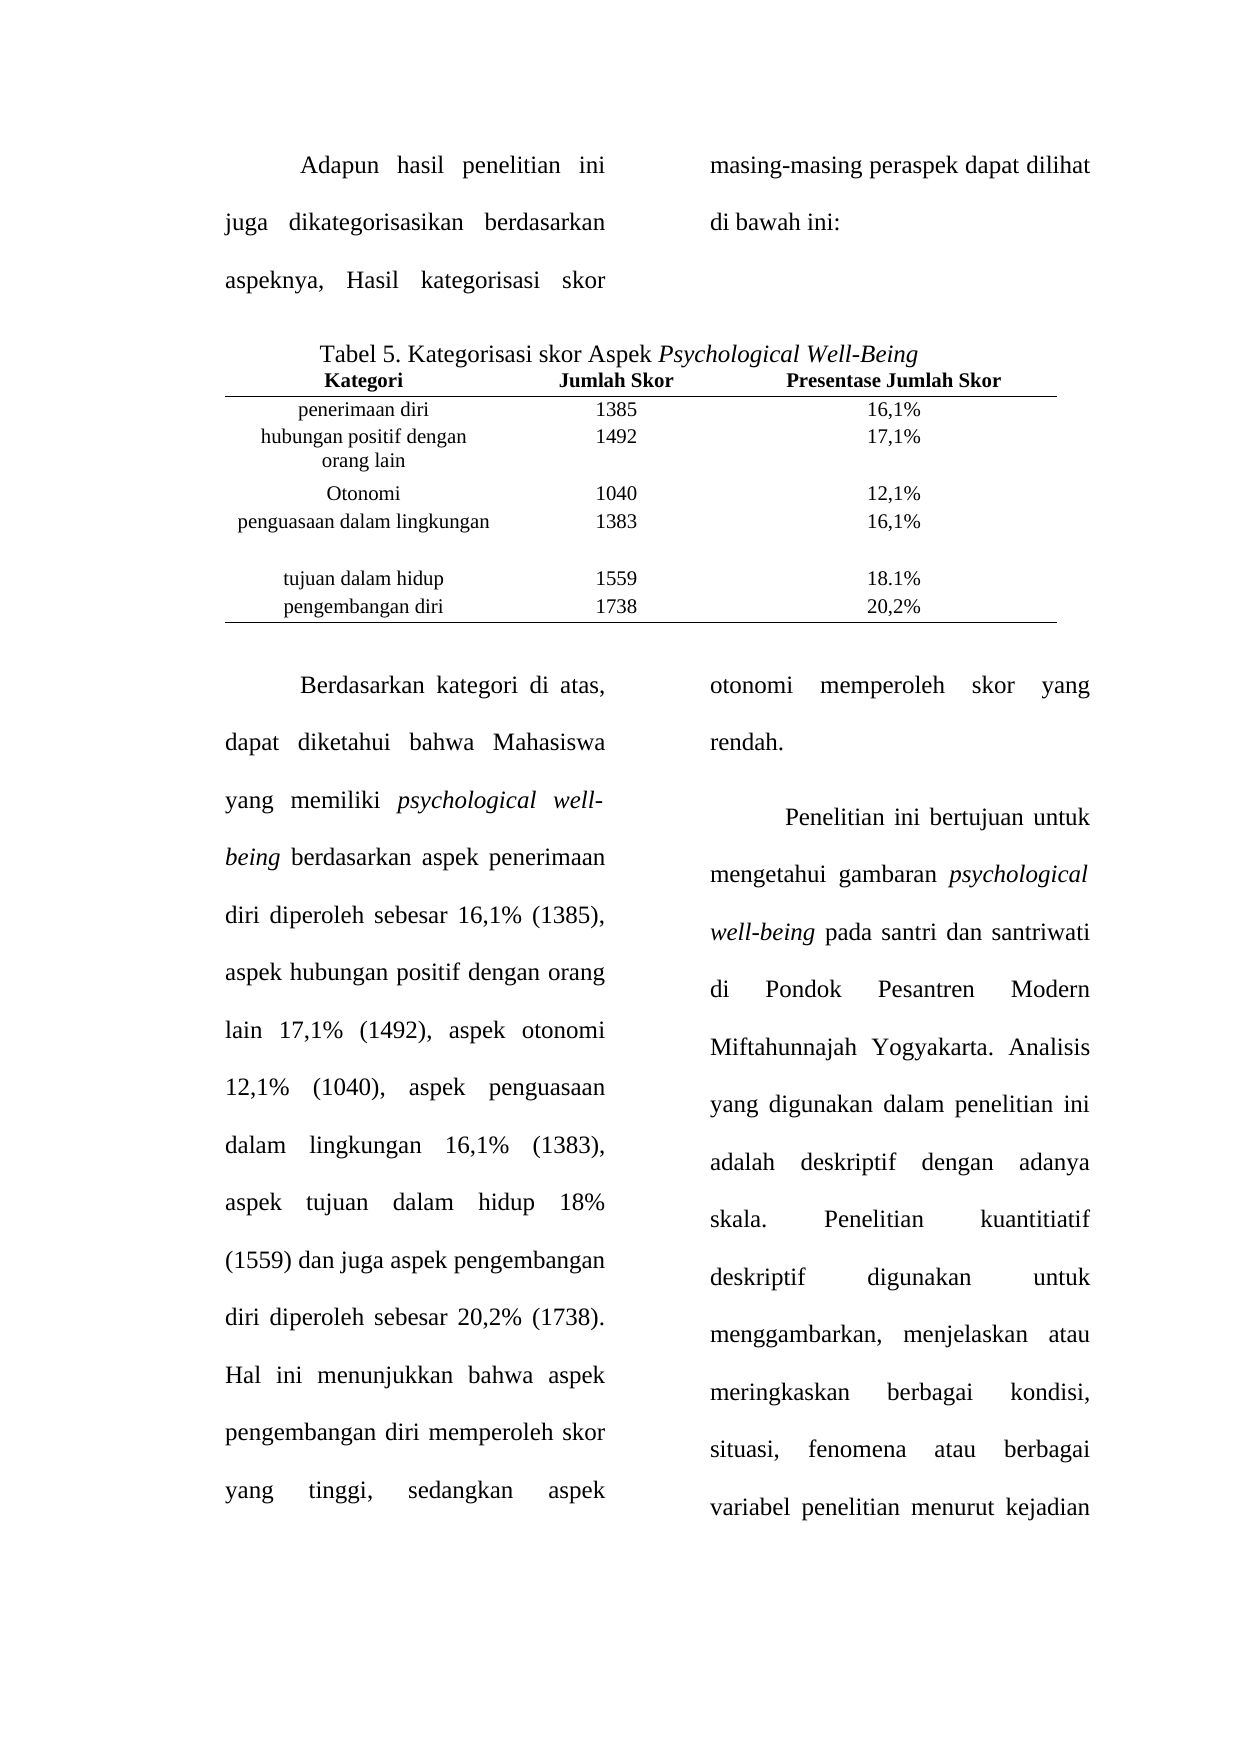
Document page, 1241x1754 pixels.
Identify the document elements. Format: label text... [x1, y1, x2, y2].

table_header Presentase Jumlah Skor [730, 368, 1057, 396]
table_cell 1738 [502, 594, 730, 622]
table_cell hubungan positif dengan orang lain [225, 424, 502, 481]
text Berdasarkan kategori di atas, dapat diketahui bahwa Mahasiswa yang memiliki psychological well-being berdasarkan aspek penerimaan diri diperoleh sebesar 16,1% (1385), aspek hubungan positif dengan orang lain 17,1% (1492), aspek otonomi 12,1% (1040), aspek penguasaan dalam lingkungan 16,1% (1383), aspek tujuan dalam hidup 18% (1559) dan juga aspek pengembangan diri diperoleh sebesar 20,2% (1738). Hal ini menunjukkan bahwa aspek pengembangan diri memperoleh skor yang tinggi, sedangkan aspek otonomi memperoleh skor yang rendah. [710, 670, 1090, 756]
table_cell 18.1% [730, 566, 1057, 594]
table_cell pengembangan diri [225, 594, 502, 622]
table_cell 20,2% [730, 594, 1057, 622]
table_cell penguasaan dalam lingkungan [225, 509, 502, 566]
table_cell 12,1% [730, 481, 1057, 509]
list Adapun hasil penelitian ini juga dikategorisasikan berdasarkan aspeknya, Hasil kategorisasi skor masing-masing peraspek dapat dilihat di bawah ini: [225, 150, 605, 294]
table_cell 16,1% [730, 509, 1057, 566]
table_cell tujuan dalam hidup [225, 566, 502, 594]
table_cell 1385 [502, 397, 730, 423]
table_header Kategori [225, 368, 502, 396]
table_cell Otonomi [225, 481, 502, 509]
table_cell 16,1% [730, 397, 1057, 423]
table_header Jumlah Skor [502, 368, 730, 396]
list Adapun hasil penelitian ini juga dikategorisasikan berdasarkan aspeknya, Hasil kategorisasi skor masing-masing peraspek dapat dilihat di bawah ini: [710, 150, 1090, 236]
table_cell 1559 [502, 566, 730, 594]
table_cell 1383 [502, 509, 730, 566]
table_cell 1492 [502, 424, 730, 481]
subtitle Tabel 5. Kategorisasi skor Aspek Psychological Well-Being [150, 339, 1090, 368]
table_cell penerimaan diri [225, 397, 502, 423]
text Berdasarkan kategori di atas, dapat diketahui bahwa Mahasiswa yang memiliki psychological well-being berdasarkan aspek penerimaan diri diperoleh sebesar 16,1% (1385), aspek hubungan positif dengan orang lain 17,1% (1492), aspek otonomi 12,1% (1040), aspek penguasaan dalam lingkungan 16,1% (1383), aspek tujuan dalam hidup 18% (1559) dan juga aspek pengembangan diri diperoleh sebesar 20,2% (1738). Hal ini menunjukkan bahwa aspek pengembangan diri memperoleh skor yang tinggi, sedangkan aspek otonomi memperoleh skor yang rendah. [225, 670, 605, 1504]
table_cell 17,1% [730, 424, 1057, 481]
table_cell 1040 [502, 481, 730, 509]
